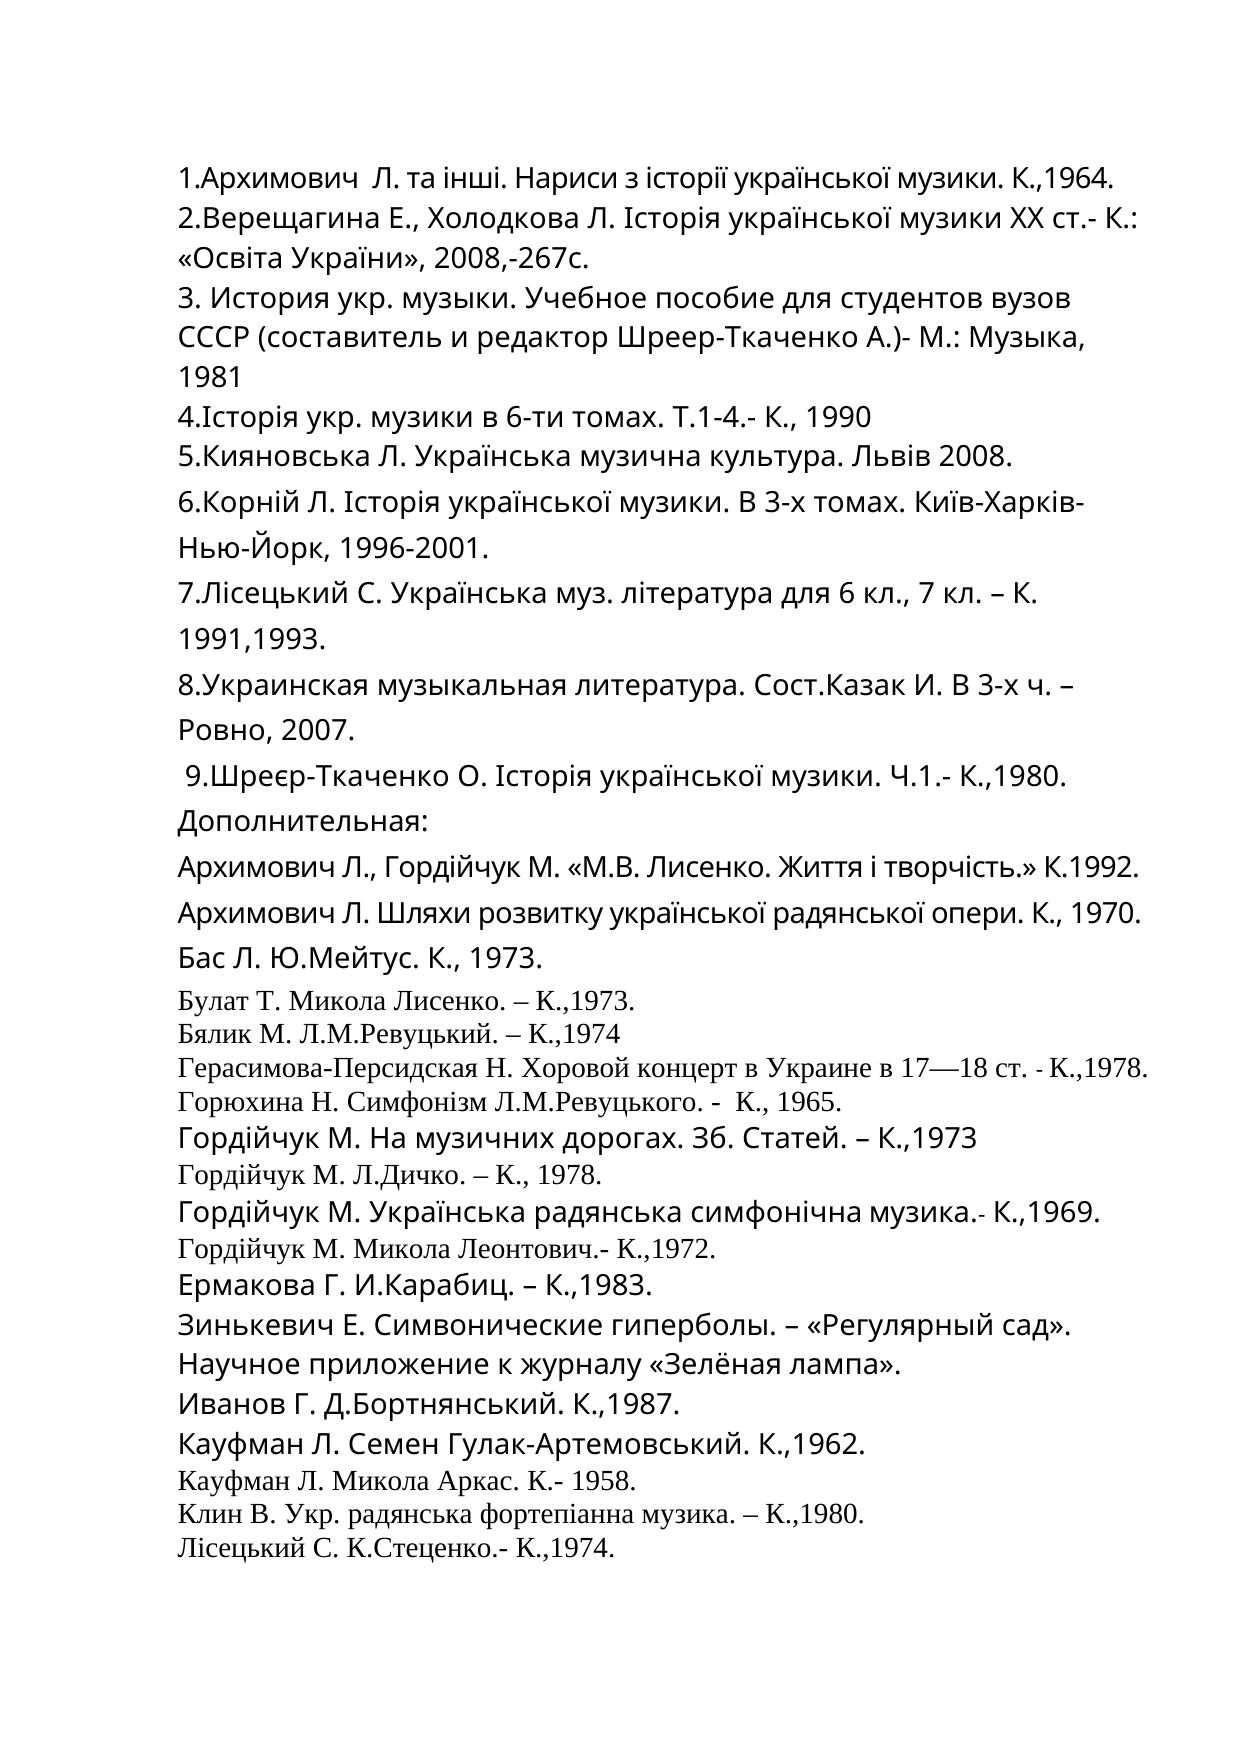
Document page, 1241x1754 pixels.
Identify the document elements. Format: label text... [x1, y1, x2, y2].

text 5.Кияновська Л. Українська музична культура. Львів 2008. 6.Корній Л. Історія української музики. В 3-х томах. Київ-Харків-Нью-Йорк, 1996-2001. 7.Лісецький С. Українська муз. література для 6 кл., 7 кл. – К. 1991,1993. [177, 436, 1152, 658]
text Иванов Г. Д.Бортнянський. К.,1987. Кауфман Л. Семен Гулак-Артемовський. К.,1962. Кауфман Л. Микола Аркас. К.- 1958. [177, 1383, 1152, 1496]
text Булат Т. Микола Лисенко. – К.,1973. [177, 983, 1152, 1017]
text Гордійчук М. Л.Дичко. – К., 1978. Гордійчук М. Українська радянська симфонічна музика.- К.,1969. [177, 1157, 1152, 1231]
text Дополнительная: Архимович Л., Гордійчук М. «М.В. Лисенко. Життя і творчість.» К.1992. Архимович Л. Шляхи розвитку української радянської опери. К., 1970. Бас Л. Ю.Мейтус. К., 1973. [177, 801, 1152, 977]
text Гордійчук М. Микола Леонтович.- К.,1972. [177, 1231, 1152, 1264]
text 3. История укр. музыки. Учебное пособие для студентов вузов СССР (составитель и редактор Шреер-Ткаченко А.)- М.: Музыка, 1981 [177, 277, 1152, 396]
text Ермакова Г. И.Карабиц. – К.,1983. [177, 1264, 1152, 1304]
text Бялик М. Л.М.Ревуцький. – К.,1974 Герасимова-Персидская Н. Хоровой концерт в Украине в 17—18 ст. - К.,1978. Горюхина Н. Симфонізм Л.М.Ревуцького. - К., 1965. Гордійчук М. На музичних дорогах. Зб. Статей. – К.,1973 [177, 1017, 1152, 1157]
text 8.Украинская музыкальная литература. Сост.Казак И. В 3-х ч. – Ровно, 2007. [177, 664, 1152, 749]
text 2.Верещагина Е., Холодкова Л. Історія української музики ХХ ст.- К.: «Освіта України», 2008,-267с. [177, 197, 1152, 277]
text 9.Шреєр-Ткаченко О. Історія української музики. Ч.1.- К.,1980. [177, 755, 1152, 795]
text Зинькевич Е. Симвонические гиперболы. – «Регулярный сад». Научное приложение к журналу «Зелёная лампа». [177, 1304, 1152, 1383]
text 1.Архимович Л. та інші. Нариси з історії української музики. К.,1964. [177, 158, 1152, 197]
text Клин В. Укр. радянська фортепіанна музика. – К.,1980. Лісецький С. К.Стеценко.- К.,1974. [177, 1496, 1152, 1563]
text 4.Історія укр. музики в 6-ти томах. Т.1-4.- К., 1990 [177, 396, 1152, 436]
